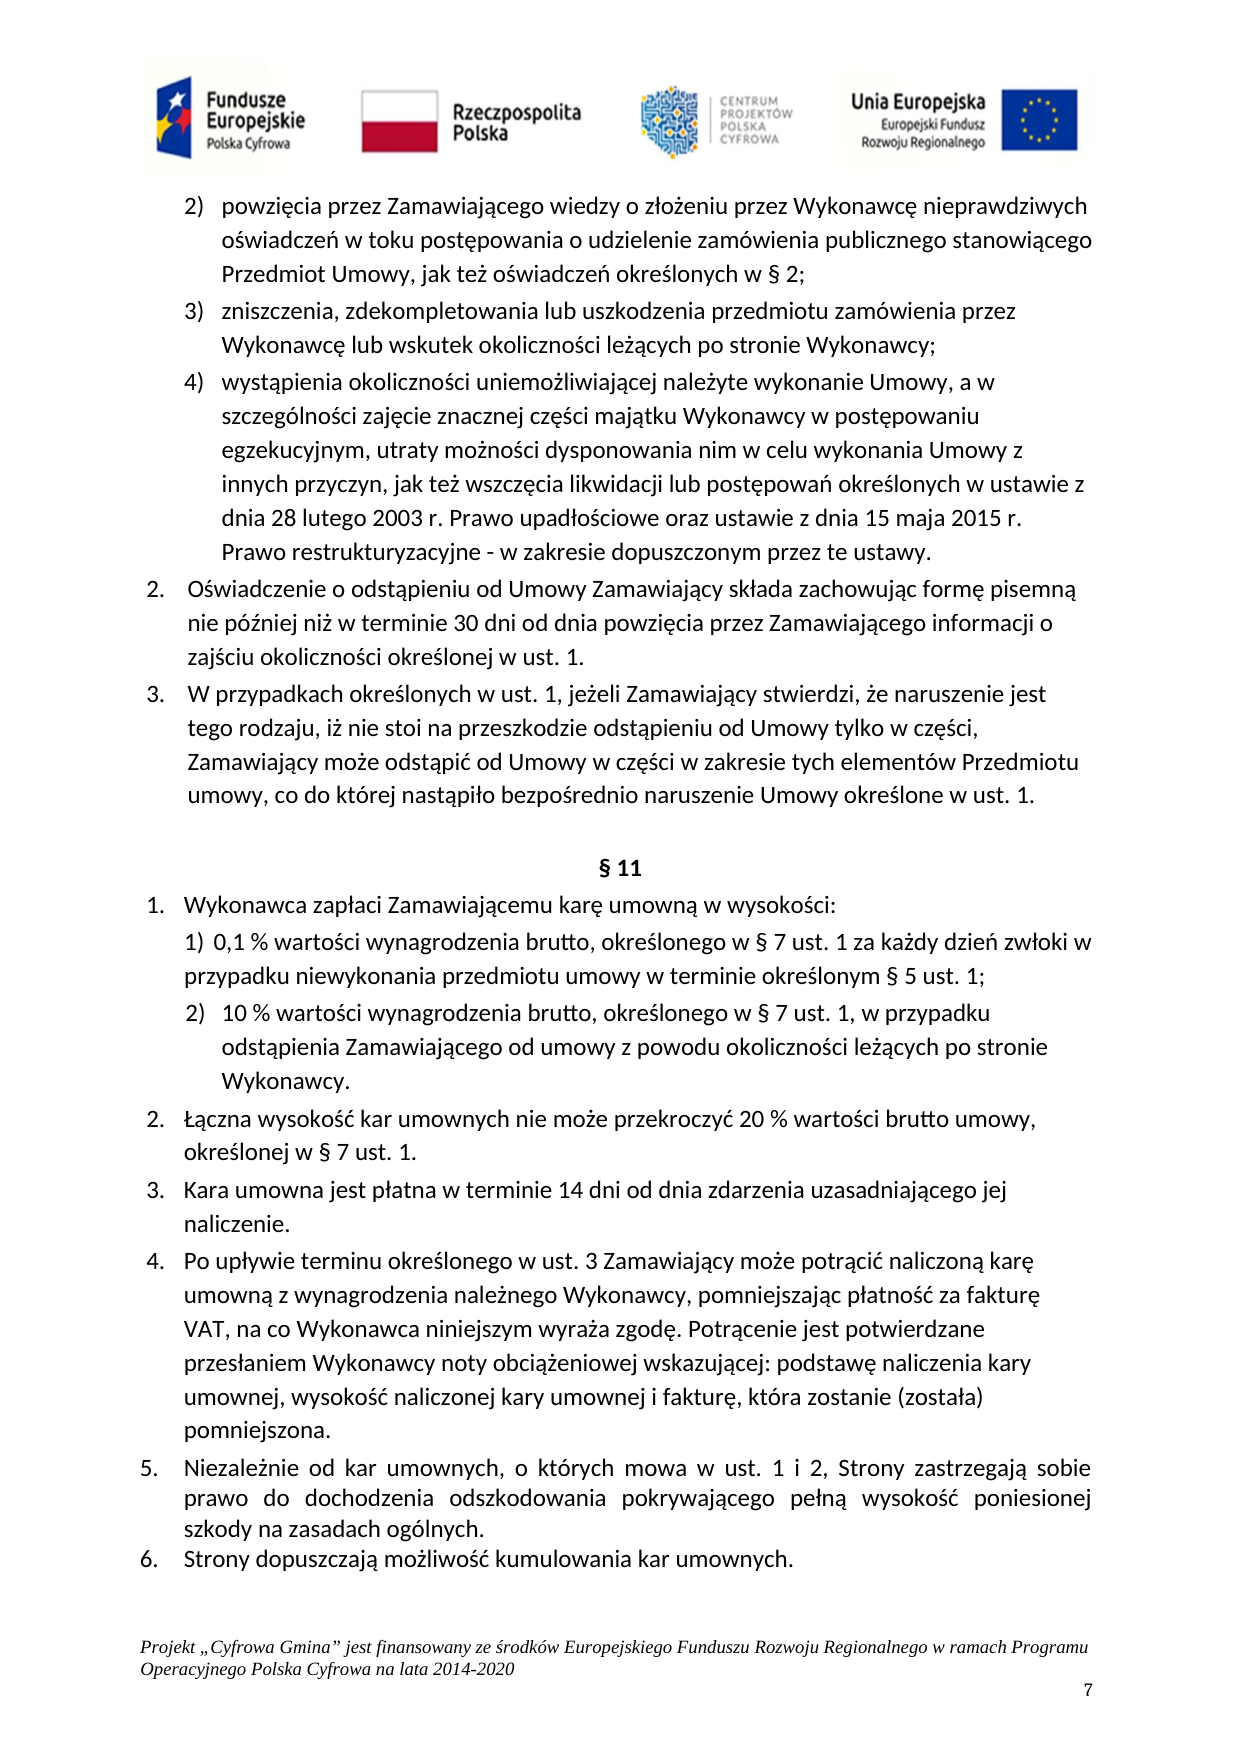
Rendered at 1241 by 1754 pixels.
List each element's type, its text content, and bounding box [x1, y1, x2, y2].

list Oświadczenie o odstąpieniu od Umowy Zamawiający składa zachowując formę pisemną nie później niż w terminie 30 dni od dnia powzięcia przez Zamawiającego informacji o zajściu okoliczności określonej w ust. 1. [146, 573, 1093, 671]
list Po upływie terminu określonego w ust. 3 Zamawiający może potrącić naliczoną karę umowną z wynagrodzenia należnego Wykonawcy, pomniejszając płatność za fakturę VAT, na co Wykonawca niniejszym wyraża zgodę. Potrącenie jest potwierdzane przesłaniem Wykonawcy noty obciążeniowej wskazującej: podstawę naliczenia kary umownej, wysokość naliczonej kary umownej i fakturę, która zostanie (została) pomniejszona. [146, 1245, 1093, 1445]
list zniszczenia, zdekompletowania lub uszkodzenia przedmiotu zamówienia przez Wykonawcę lub wskutek okoliczności leżących po stronie Wykonawcy; [184, 295, 1093, 359]
list Łączna wysokość kar umownych nie może przekroczyć 20 % wartości brutto umowy, określonej w § 7 ust. 1. [146, 1103, 1093, 1167]
list Kara umowna jest płatna w terminie 14 dni od dnia zdarzenia uzasadniającego jej naliczenie. [146, 1174, 1093, 1238]
list wystąpienia okoliczności uniemożliwiającej należyte wykonanie Umowy, a w szczególności zajęcie znacznej części majątku Wykonawcy w postępowaniu egzekucyjnym, utraty możności dysponowania nim w celu wykonania Umowy z innych przyczyn, jak też wszczęcia likwidacji lub postępowań określonych w ustawie z dnia 28 lutego 2003 r. Prawo upadłościowe oraz ustawie z dnia 15 maja 2015 r. Prawo restrukturyzacyjne - w zakresie dopuszczonym przez te ustawy. [184, 366, 1093, 566]
list powzięcia przez Zamawiającego wiedzy o złożeniu przez Wykonawcę nieprawdziwych oświadczeń w toku postępowania o udzielenie zamówienia publicznego stanowiącego Przedmiot Umowy, jak też oświadczeń określonych w § 2; [184, 107, 1093, 288]
picture [139, 56, 1094, 187]
list Niezależnie od kar umownych, o których mowa w ust. 1 i 2, Strony zastrzegają sobie prawo do dochodzenia odszkodowania pokrywającego pełną wysokość poniesionej szkody na zasadach ogólnych. [139, 1452, 1092, 1543]
list Strony dopuszczają możliwość kumulowania kar umownych. [139, 1543, 1093, 1574]
subtitle § 11 [139, 852, 1100, 882]
list 0,1 % wartości wynagrodzenia brutto, określonego w § 7 ust. 1 za każdy dzień zwłoki w przypadku niewykonania przedmiotu umowy w terminie określonym § 5 ust. 1; [184, 926, 1093, 991]
list W przypadkach określonych w ust. 1, jeżeli Zamawiający stwierdzi, że naruszenie jest tego rodzaju, iż nie stoi na przeszkodzie odstąpieniu od Umowy tylko w części, Zamawiający może odstąpić od Umowy w części w zakresie tych elementów Przedmiotu umowy, co do której nastąpiło bezpośrednio naruszenie Umowy określone w ust. 1. [146, 678, 1093, 810]
list 10 % wartości wynagrodzenia brutto, określonego w § 7 ust. 1, w przypadku odstąpienia Zamawiającego od umowy z powodu okoliczności leżących po stronie Wykonawcy. [185, 998, 1093, 1096]
list Wykonawca zapłaci Zamawiającemu karę umowną w wysokości: [146, 889, 1093, 919]
